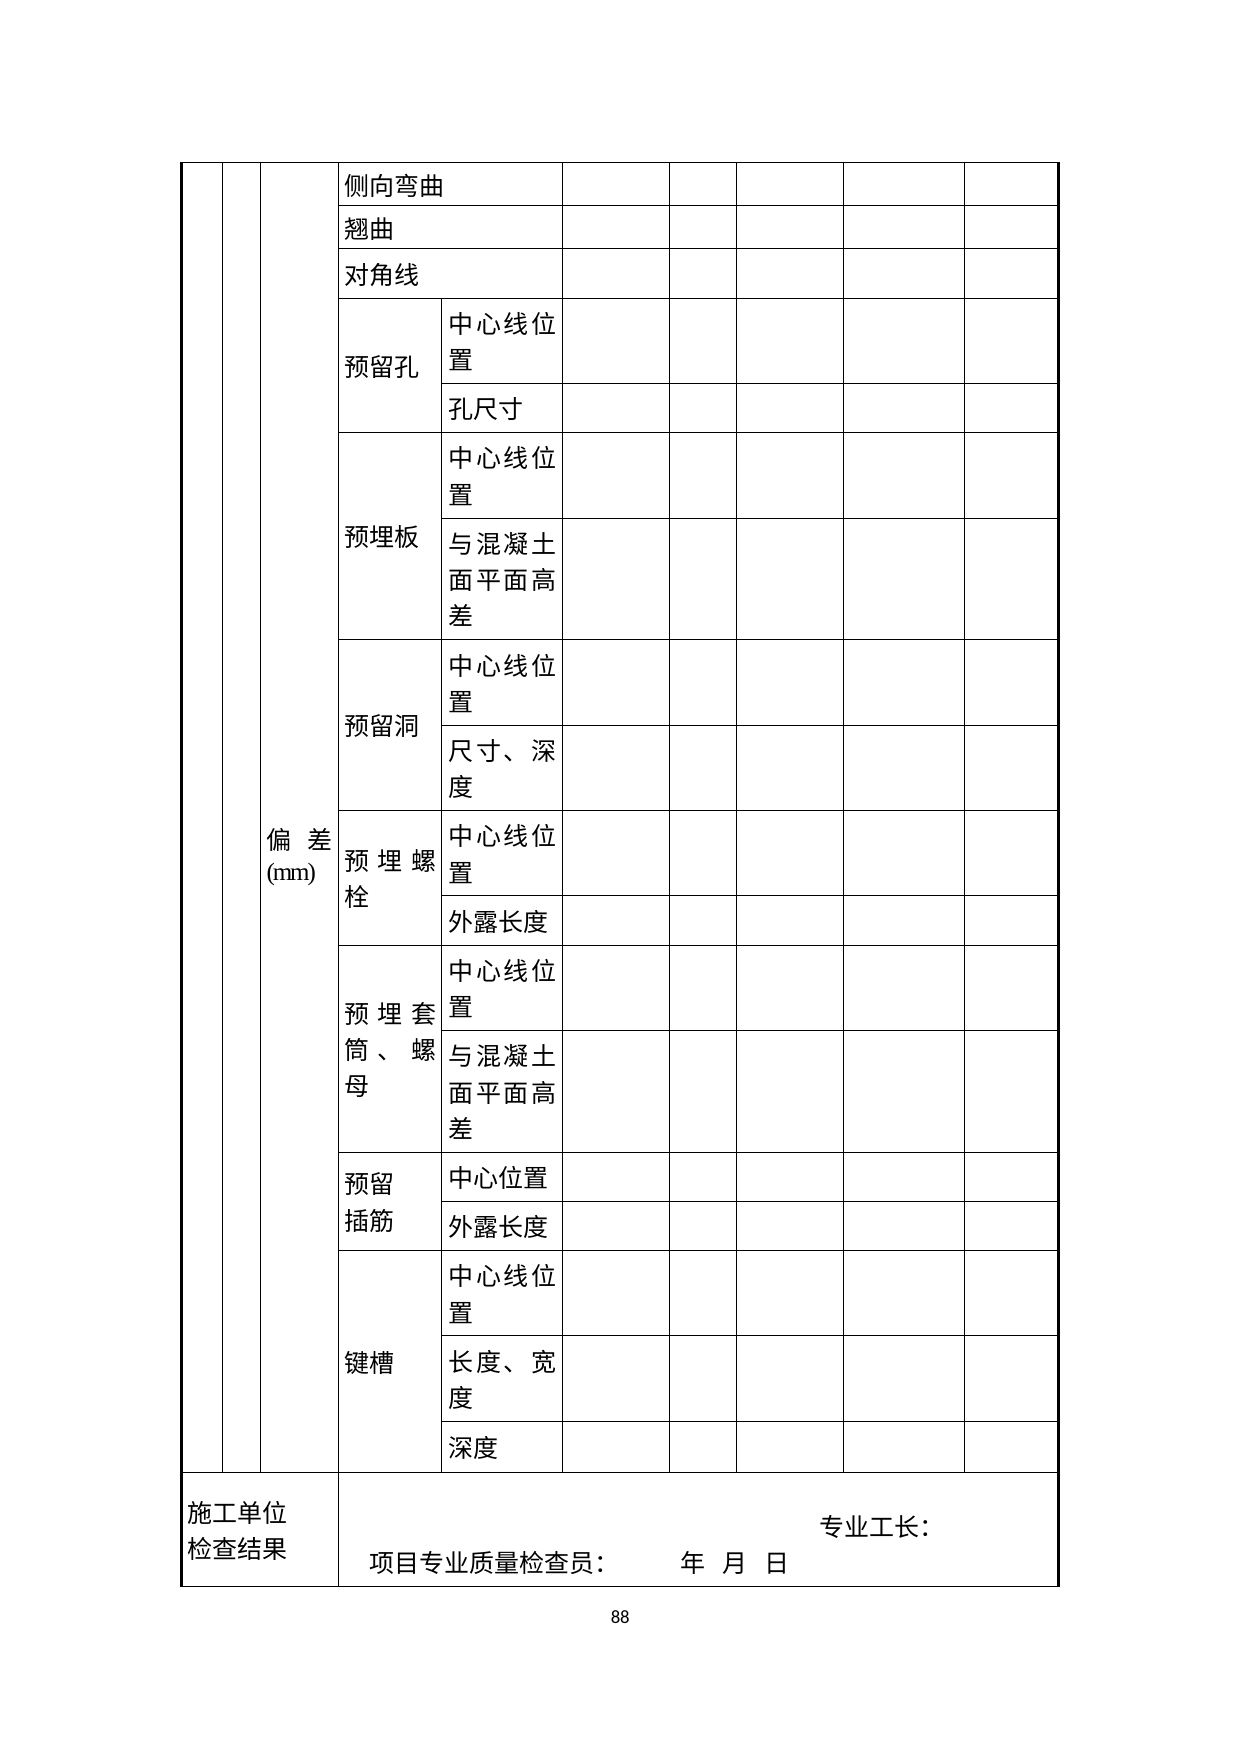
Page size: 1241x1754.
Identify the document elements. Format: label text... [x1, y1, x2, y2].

table_cell 专业工长： 项目专业质量检查员： 年 月 日 [339, 1473, 1057, 1586]
table_cell [670, 433, 736, 517]
table_cell [737, 299, 843, 383]
table_cell [670, 811, 736, 895]
table_cell [965, 811, 1057, 895]
table_cell [670, 726, 736, 810]
table_cell 预埋螺栓 [339, 811, 441, 944]
table_cell [844, 640, 964, 724]
table_cell [563, 726, 669, 810]
table_cell [965, 206, 1057, 248]
table_cell [563, 1153, 669, 1201]
table_cell [965, 726, 1057, 810]
table_cell [670, 1336, 736, 1421]
table_cell 预留孔 [339, 299, 441, 432]
table_cell [670, 1422, 736, 1472]
table_cell 中心线位置 [442, 299, 562, 383]
table_cell [670, 1202, 736, 1250]
table_cell [844, 946, 964, 1030]
table_cell [965, 433, 1057, 517]
table_cell [737, 249, 843, 297]
table_cell [965, 1251, 1057, 1335]
table_cell 尺寸、深度 [442, 726, 562, 810]
table_cell [563, 1336, 669, 1421]
table_cell [670, 384, 736, 432]
table_cell [563, 811, 669, 895]
table_cell [737, 206, 843, 248]
table_cell [563, 299, 669, 383]
table_cell [670, 206, 736, 248]
table_cell [737, 946, 843, 1030]
table_cell [844, 519, 964, 639]
table_cell [563, 163, 669, 205]
table_cell [563, 384, 669, 432]
table_cell [563, 896, 669, 944]
table_cell [563, 206, 669, 248]
table_cell [844, 1202, 964, 1250]
table_cell [965, 384, 1057, 432]
table_cell [965, 519, 1057, 639]
table_cell 与混凝土面平面高差 [442, 519, 562, 639]
table_cell 预埋套筒、螺母 [339, 946, 441, 1152]
table_cell [737, 726, 843, 810]
table_cell [965, 249, 1057, 297]
table_cell [670, 896, 736, 944]
table_cell [737, 1422, 843, 1472]
table_cell 中心位置 [442, 1153, 562, 1201]
table_cell [965, 1422, 1057, 1472]
table_cell [670, 299, 736, 383]
table_cell [563, 946, 669, 1030]
table_cell [670, 1031, 736, 1152]
table_cell [563, 249, 669, 297]
table_cell [737, 640, 843, 724]
table_cell [670, 640, 736, 724]
table_cell [844, 1153, 964, 1201]
table_cell 中心线位置 [442, 433, 562, 517]
table_cell 施工单位 检查结果 [183, 1473, 338, 1586]
table_cell [563, 433, 669, 517]
table_cell 中心线位置 [442, 811, 562, 895]
table_cell [670, 249, 736, 297]
table_cell [965, 163, 1057, 205]
table_cell 长度、宽度 [442, 1336, 562, 1421]
table_cell 翘曲 [339, 206, 562, 248]
table_cell [563, 1031, 669, 1152]
table_cell [844, 811, 964, 895]
table_cell 预留 插筋 [339, 1153, 441, 1250]
table_cell 孔尺寸 [442, 384, 562, 432]
table_cell [844, 1031, 964, 1152]
table_cell [844, 384, 964, 432]
table_cell [844, 249, 964, 297]
table_cell [844, 1251, 964, 1335]
table_cell [844, 299, 964, 383]
table_cell 与混凝土面平面高差 [442, 1031, 562, 1152]
table_cell 中心线位置 [442, 1251, 562, 1335]
table_cell [670, 519, 736, 639]
table_cell 外露长度 [442, 896, 562, 944]
table_cell [563, 640, 669, 724]
table_cell 对角线 [339, 249, 562, 297]
table_cell 预留洞 [339, 640, 441, 810]
table_cell [670, 1251, 736, 1335]
table_cell [563, 1251, 669, 1335]
table_cell [737, 519, 843, 639]
table_cell [965, 896, 1057, 944]
table_cell [965, 640, 1057, 724]
table_cell [965, 1031, 1057, 1152]
table_cell [563, 1202, 669, 1250]
table_cell [737, 433, 843, 517]
table_cell 外露长度 [442, 1202, 562, 1250]
table_cell [670, 163, 736, 205]
table_cell 侧向弯曲 [339, 163, 562, 205]
table_cell [844, 726, 964, 810]
table_cell [737, 384, 843, 432]
table_cell [737, 1153, 843, 1201]
table_cell [737, 1251, 843, 1335]
table_cell [737, 1202, 843, 1250]
table_cell [737, 1336, 843, 1421]
table_cell [844, 163, 964, 205]
table_cell [965, 1336, 1057, 1421]
table_cell [965, 299, 1057, 383]
table_cell [563, 519, 669, 639]
table_cell [844, 896, 964, 944]
table_cell [737, 811, 843, 895]
table_cell [737, 1031, 843, 1152]
table_cell [844, 1336, 964, 1421]
table_cell [670, 1153, 736, 1201]
table_cell [737, 163, 843, 205]
table_cell 中心线位置 [442, 640, 562, 724]
table_cell [844, 206, 964, 248]
table_cell [737, 896, 843, 944]
table_cell 键槽 [339, 1251, 441, 1472]
table_cell [965, 946, 1057, 1030]
table_cell [844, 433, 964, 517]
table_cell [670, 946, 736, 1030]
table_cell 深度 [442, 1422, 562, 1472]
table_cell [965, 1202, 1057, 1250]
table_cell [563, 1422, 669, 1472]
table_cell [965, 1153, 1057, 1201]
table_cell [844, 1422, 964, 1472]
table_cell 预埋板 [339, 433, 441, 639]
table_cell 中心线位置 [442, 946, 562, 1030]
